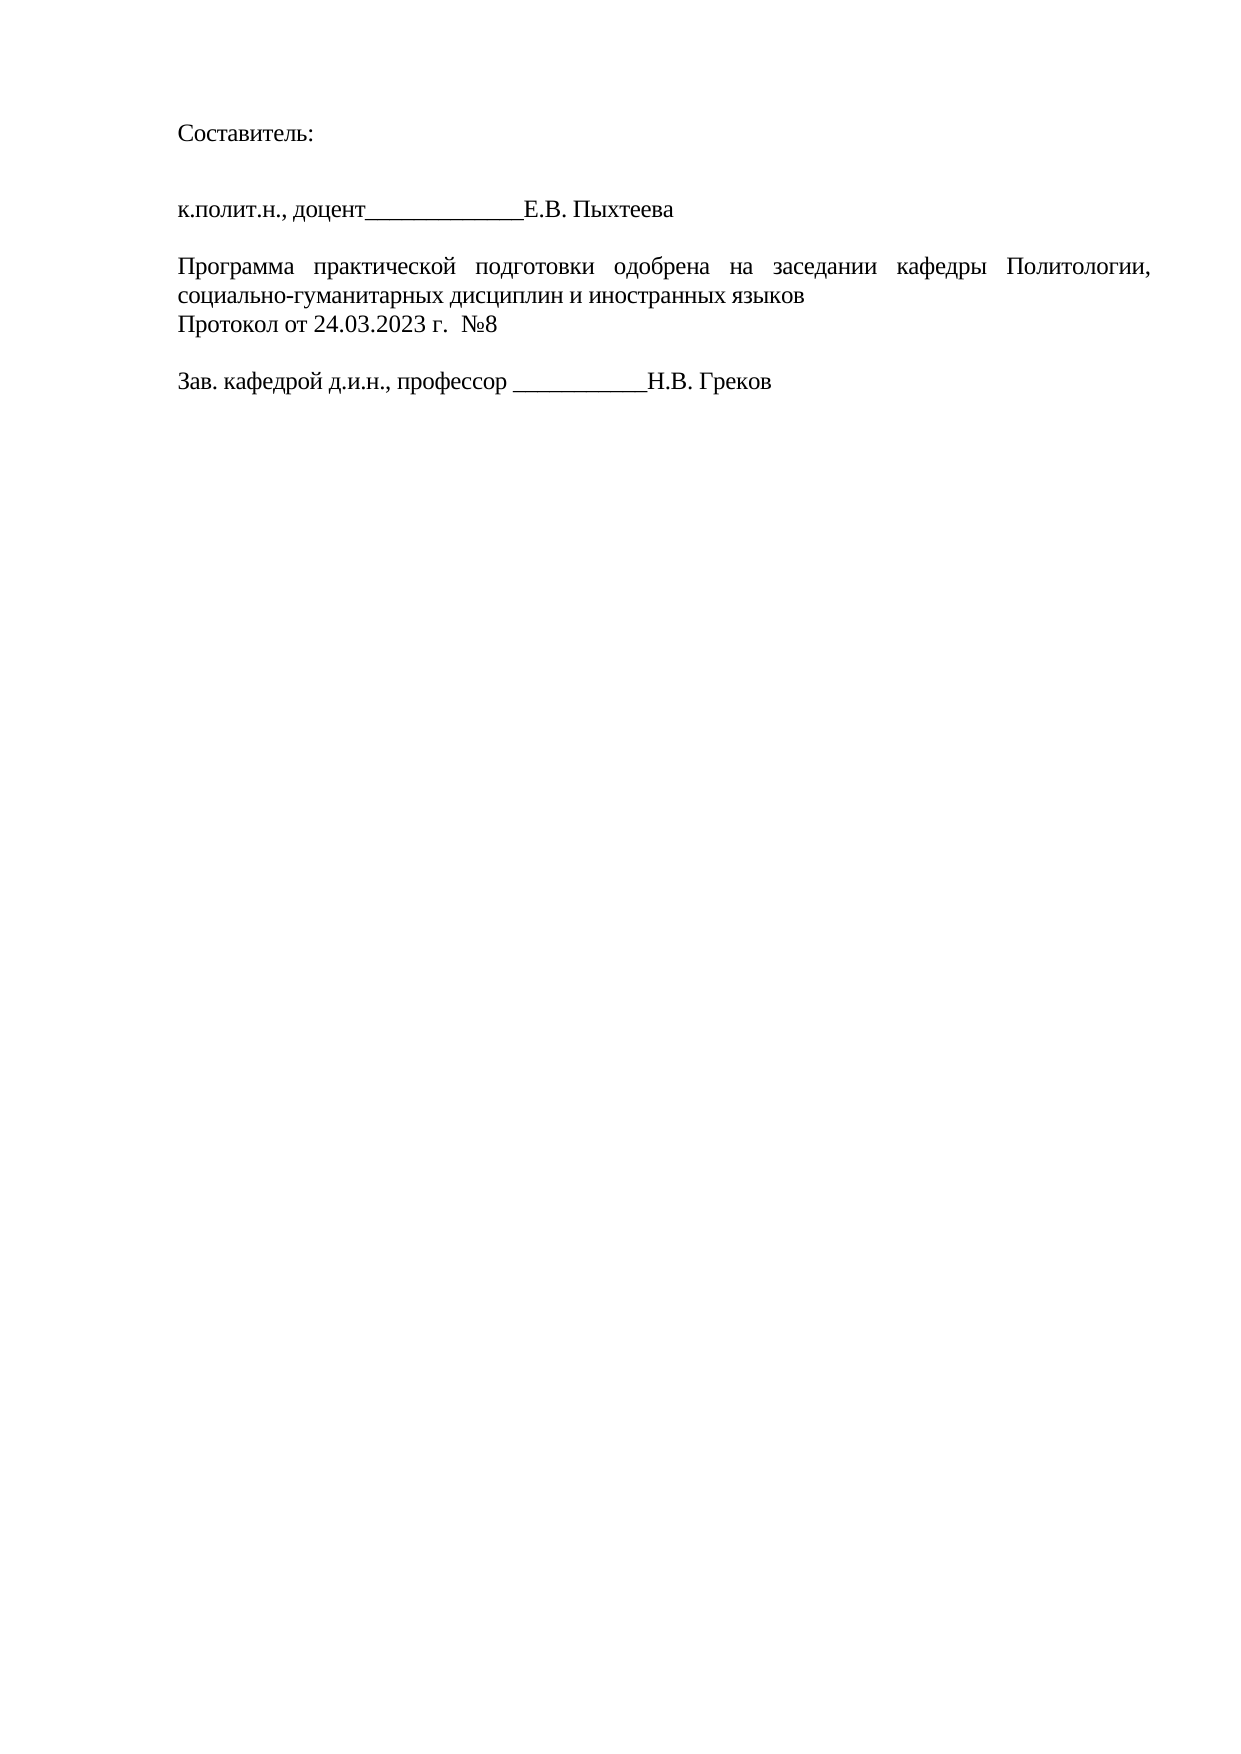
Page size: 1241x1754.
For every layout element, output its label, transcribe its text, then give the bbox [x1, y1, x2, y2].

text Зав. кафедрой д.и.н., профессор ___________Н.В. Греков [177, 366, 1152, 395]
text к.полит.н., доцент_____________Е.В. Пыхтеева [177, 194, 1152, 222]
text Протокол от 24.03.2023 г. №8 [177, 309, 1152, 337]
text Программа практической подготовки одобрена на заседании кафедры Политологии, социально-гуманитарных дисциплин и иностранных языков [177, 251, 1152, 309]
text Составитель: [177, 118, 1152, 147]
